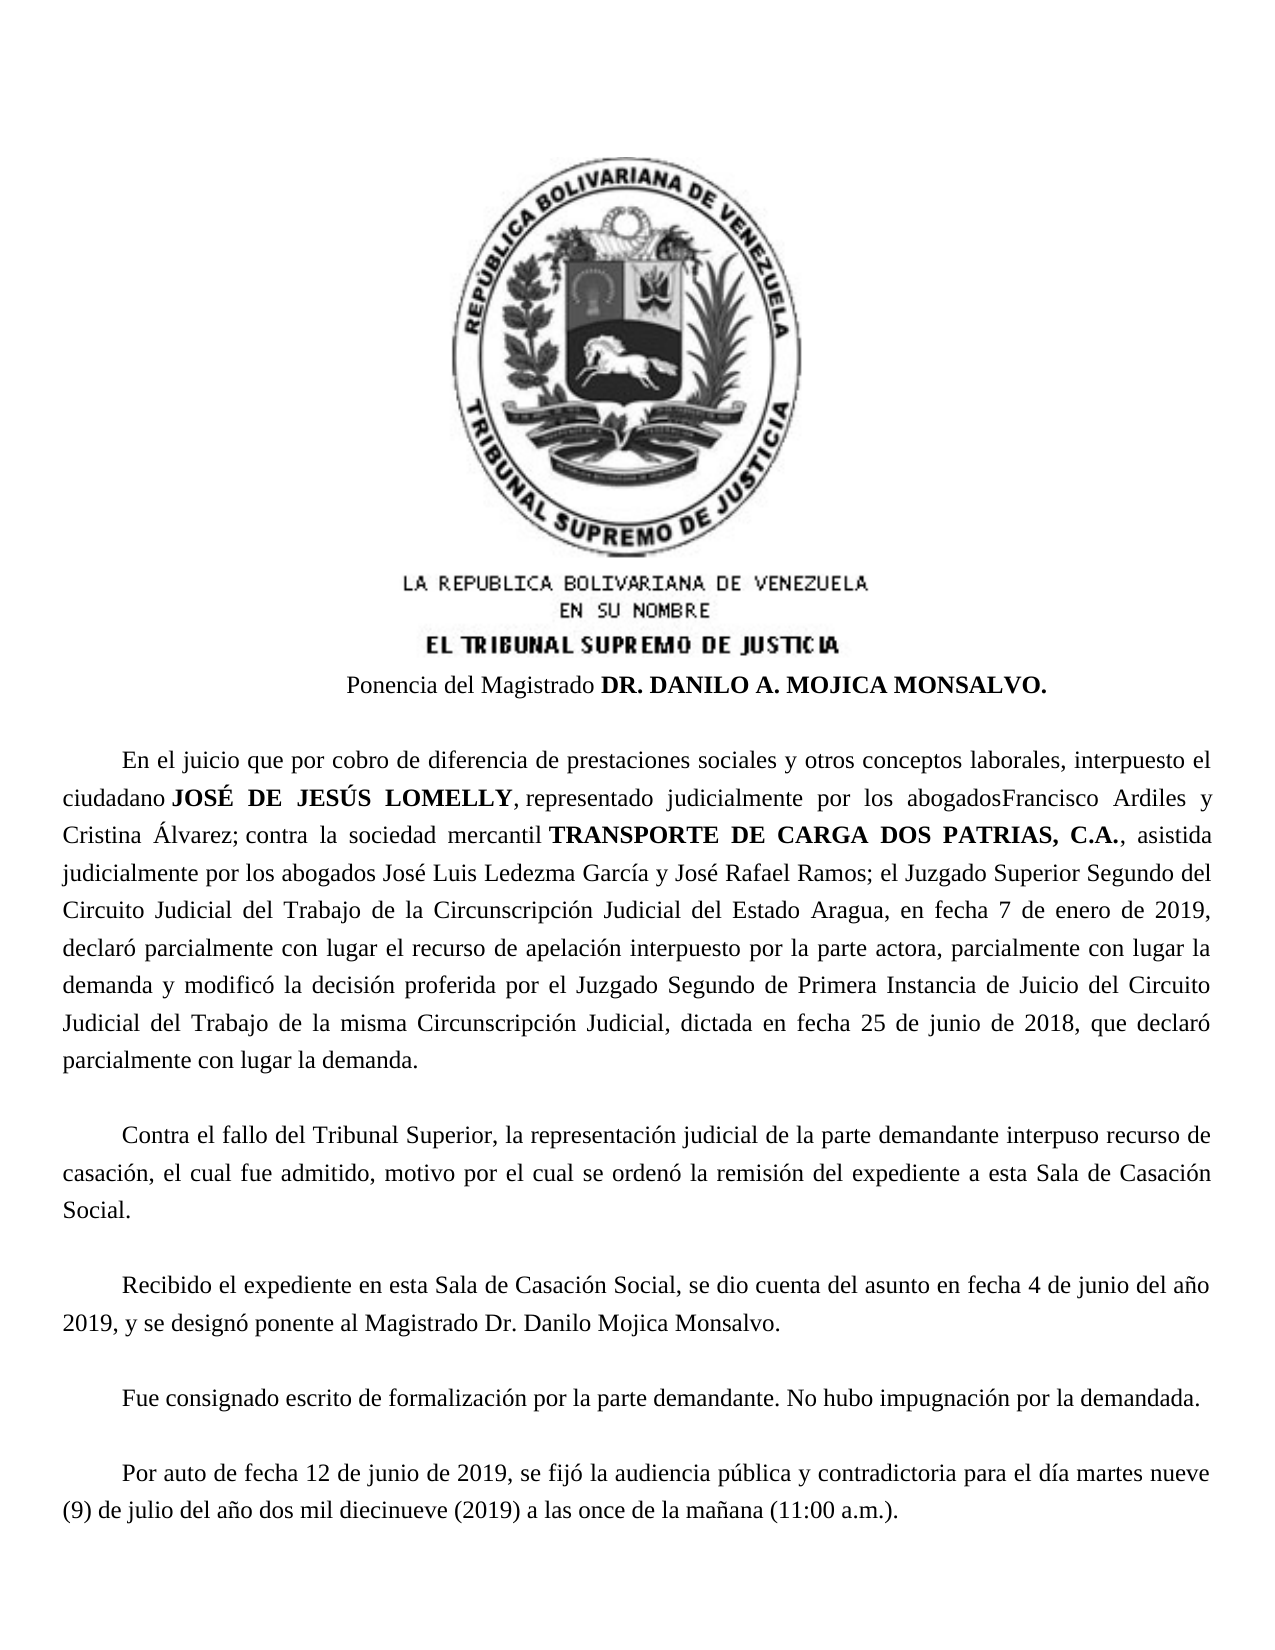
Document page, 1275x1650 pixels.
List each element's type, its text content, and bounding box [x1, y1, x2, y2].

text Ponencia del Magistrado DR. DANILO A. MOJICA MONSALVO. [62, 661, 1212, 699]
text Recibido el expediente en esta Sala de Casación Social, se dio cuenta del asunto en fecha 4 de junio del año 2019, y se designó ponente al Magistrado Dr. Danilo Mojica Monsalvo. [62, 1261, 1212, 1336]
text En el juicio que por cobro de diferencia de prestaciones sociales y otros conceptos laborales, interpuesto el ciudadano JOSÉ DE JESÚS LOMELLY, representado judicialmente por los abogadosFrancisco Ardiles y Cristina Álvarez; contra la sociedad mercantil TRANSPORTE DE CARGA DOS PATRIAS, C.A., asistida judicialmente por los abogados José Luis Ledezma García y José Rafael Ramos; el Juzgado Superior Segundo del Circuito Judicial del Trabajo de la Circunscripción Judicial del Estado Aragua, en fecha 7 de enero de 2019, declaró parcialmente con lugar el recurso de apelación interpuesto por la parte actora, parcialmente con lugar la demanda y modificó la decisión proferida por el Juzgado Segundo de Primera Instancia de Juicio del Circuito Judicial del Trabajo de la misma Circunscripción Judicial, dictada en fecha 25 de junio de 2018, que declaró parcialmente con lugar la demanda. [62, 736, 1212, 1074]
picture [384, 157, 885, 660]
text Contra el fallo del Tribunal Superior, la representación judicial de la parte demandante interpuso recurso de casación, el cual fue admitido, motivo por el cual se ordenó la remisión del expediente a esta Sala de Casación Social. [62, 1111, 1212, 1224]
table_header [383, 156, 892, 661]
text Por auto de fecha 12 de junio de 2019, se fijó la audiencia pública y contradictoria para el día martes nueve (9) de julio del año dos mil diecinueve (2019) a las once de la mañana (11:00 a.m.). [62, 1449, 1212, 1524]
text Fue consignado escrito de formalización por la parte demandante. No hubo impugnación por la demandada. [62, 1374, 1212, 1411]
